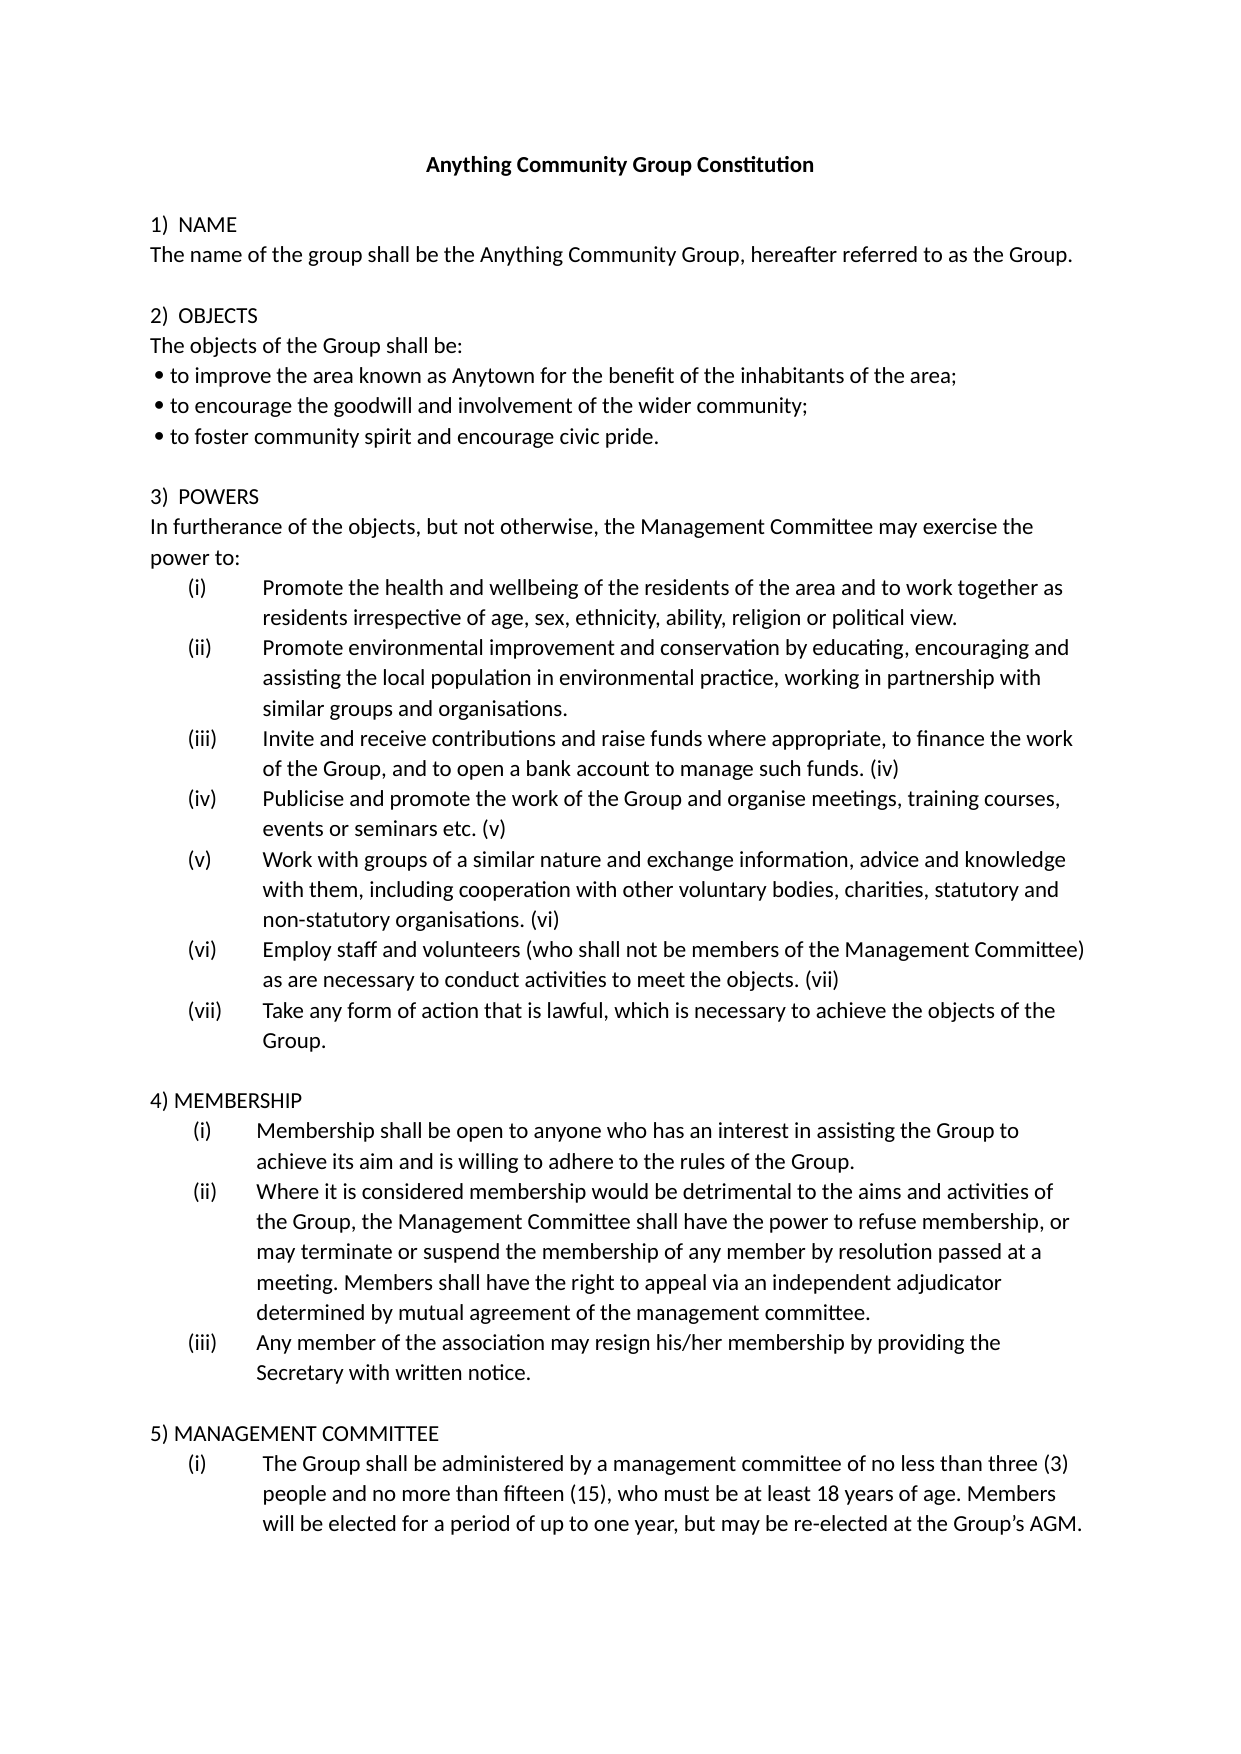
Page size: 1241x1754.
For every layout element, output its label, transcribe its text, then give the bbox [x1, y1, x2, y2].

list Work with groups of a similar nature and exchange information, advice and knowledge with them, including cooperation with other voluntary bodies, charities, statutory and non-statutory organisations. (vi) [187, 845, 1090, 933]
list Employ staff and volunteers (who shall not be members of the Management Committee) as are necessary to conduct activities to meet the objects. (vii) [187, 935, 1090, 994]
text to improve the area known as Anytown for the benefit of the inhabitants of the area; [150, 361, 1090, 389]
text 4) MEMBERSHIP [150, 1086, 1090, 1114]
list Publicise and promote the work of the Group and organise meetings, training courses, events or seminars etc. (v) [187, 784, 1090, 843]
text 5) MANAGEMENT COMMITTEE [150, 1419, 1090, 1447]
text (iii) Any member of the association may resign his/her membership by providing the Secretary with written notice. [187, 1328, 1090, 1386]
list Invite and receive contributions and raise funds where appropriate, to finance the work of the Group, and to open a bank account to manage such funds. (iv) [187, 724, 1090, 782]
text (ii) Where it is considered membership would be detrimental to the aims and activities of the Group, the Management Committee shall have the power to refuse membership, or may terminate or suspend the membership of any member by resolution passed at a meeting. Members shall have the right to appeal via an independent adjudicator determined by mutual agreement of the management committee. [193, 1177, 1090, 1326]
list OBJECTS [150, 301, 1090, 329]
text Anything Community Group Constitution [150, 150, 1090, 178]
text to encourage the goodwill and involvement of the wider community; [150, 392, 1090, 420]
text to foster community spirit and encourage civic pride. [150, 422, 1090, 450]
list Promote environmental improvement and conservation by educating, encouraging and assisting the local population in environmental practice, working in partnership with similar groups and organisations. [187, 633, 1090, 722]
text In furtherance of the objects, but not otherwise, the Management Committee may exercise the power to: [150, 512, 1090, 571]
text (i) Membership shall be open to anyone who has an interest in assisting the Group to achieve its aim and is willing to adhere to the rules of the Group. [193, 1117, 1090, 1175]
list Promote the health and wellbeing of the residents of the area and to work together as residents irrespective of age, sex, ethnicity, ability, religion or political view. [187, 573, 1090, 631]
list NAME [150, 210, 1090, 238]
text (i) The Group shall be administered by a management committee of no less than three (3) people and no more than fifteen (15), who must be at least 18 years of age. Members will be elected for a period of up to one year, but may be re-elected at the Group’s AGM. [187, 1449, 1090, 1537]
list POWERS [150, 482, 1090, 510]
text The objects of the Group shall be: [150, 331, 1090, 359]
text The name of the group shall be the Anything Community Group, hereafter referred to as the Group. [150, 241, 1090, 269]
list Take any form of action that is lawful, which is necessary to achieve the objects of the Group. [187, 996, 1090, 1054]
